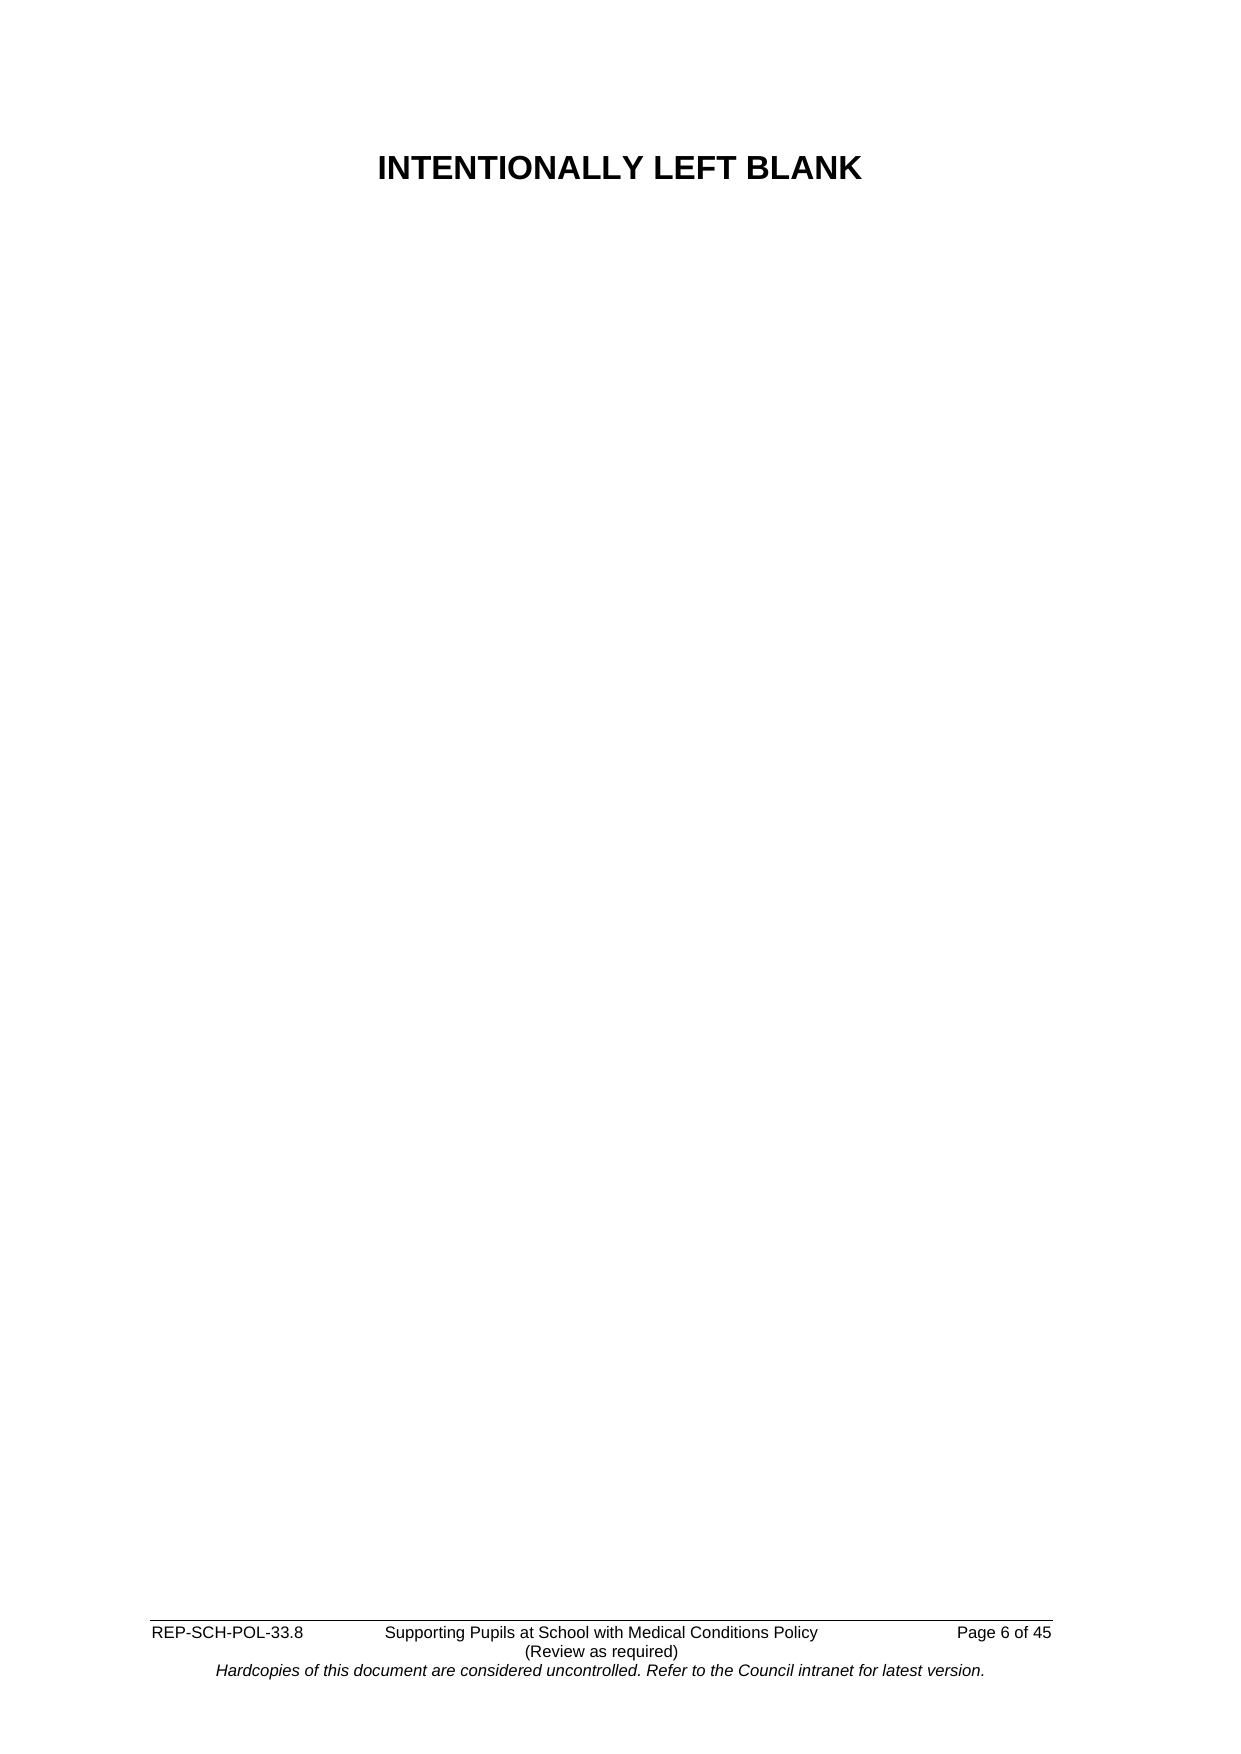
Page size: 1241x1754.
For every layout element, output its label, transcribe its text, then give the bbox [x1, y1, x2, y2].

text INTENTIONALLY LEFT BLANK [150, 148, 1090, 186]
